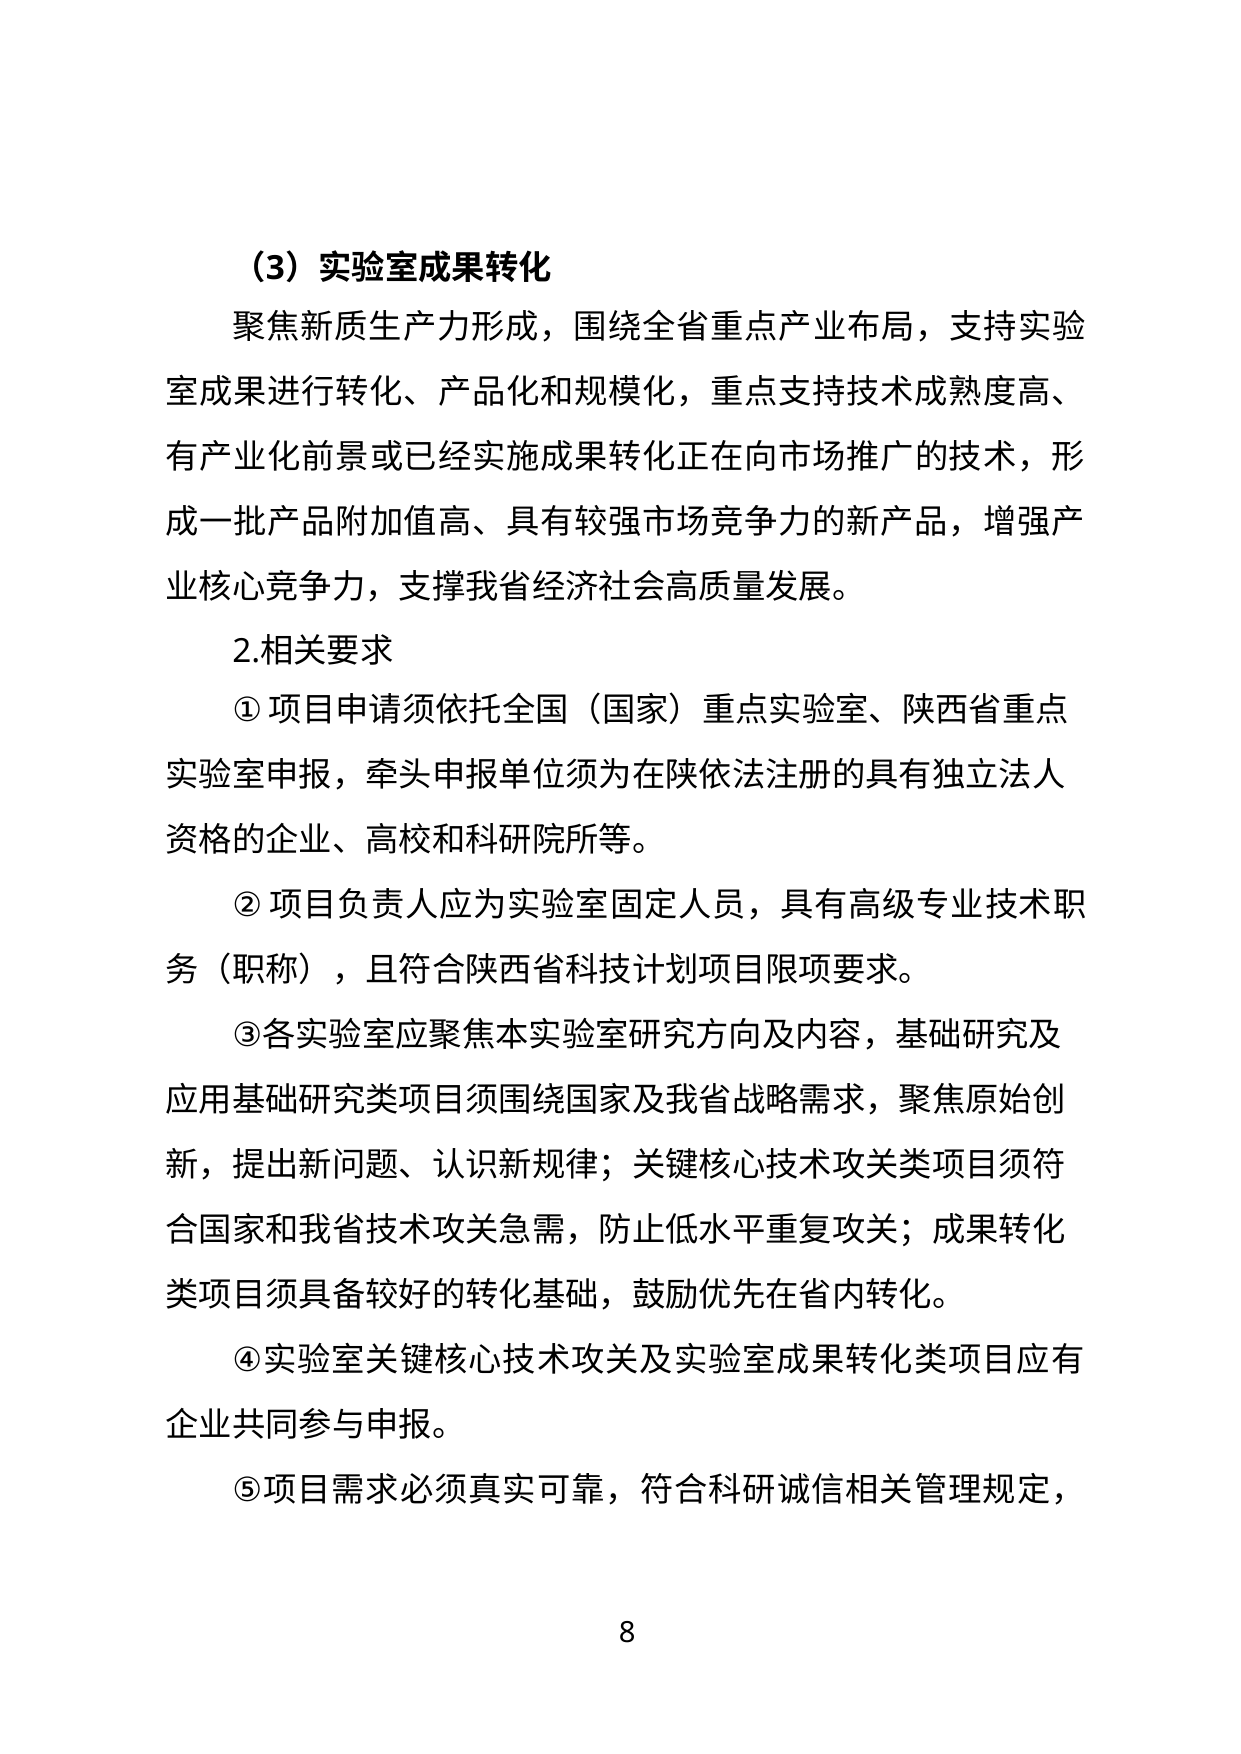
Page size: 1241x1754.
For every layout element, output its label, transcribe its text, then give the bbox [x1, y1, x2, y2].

text （3）实验室成果转化 [165, 233, 1087, 291]
text ①项目申请须依托全国（国家）重点实验室、陕西省重点实验室申报，牵头申报单位须为在陕依法注册的具有独立法人资格的企业、高校和科研院所等。 [165, 674, 1087, 869]
text 聚焦新质生产力形成，围绕全省重点产业布局，支持实验室成果进行转化、产品化和规模化，重点支持技术成熟度高、有产业化前景或已经实施成果转化正在向市场推广的技术，形成一批产品附加值高、具有较强市场竞争力的新产品，增强产业核心竞争力，支撑我省经济社会高质量发展。 [165, 291, 1087, 616]
text ③各实验室应聚焦本实验室研究方向及内容，基础研究及应用基础研究类项目须围绕国家及我省战略需求，聚焦原始创新，提出新问题、认识新规律；关键核心技术攻关类项目须符合国家和我省技术攻关急需，防止低水平重复攻关；成果转化类项目须具备较好的转化基础，鼓励优先在省内转化。 [165, 999, 1087, 1324]
text ④实验室关键核心技术攻关及实验室成果转化类项目应有企业共同参与申报。 [165, 1324, 1087, 1454]
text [165, 1454, 1087, 1519]
text ②项目负责人应为实验室固定人员，具有高级专业技术职务（职称），且符合陕西省科技计划项目限项要求。 [165, 869, 1087, 999]
text 2.相关要求 [165, 616, 1087, 674]
